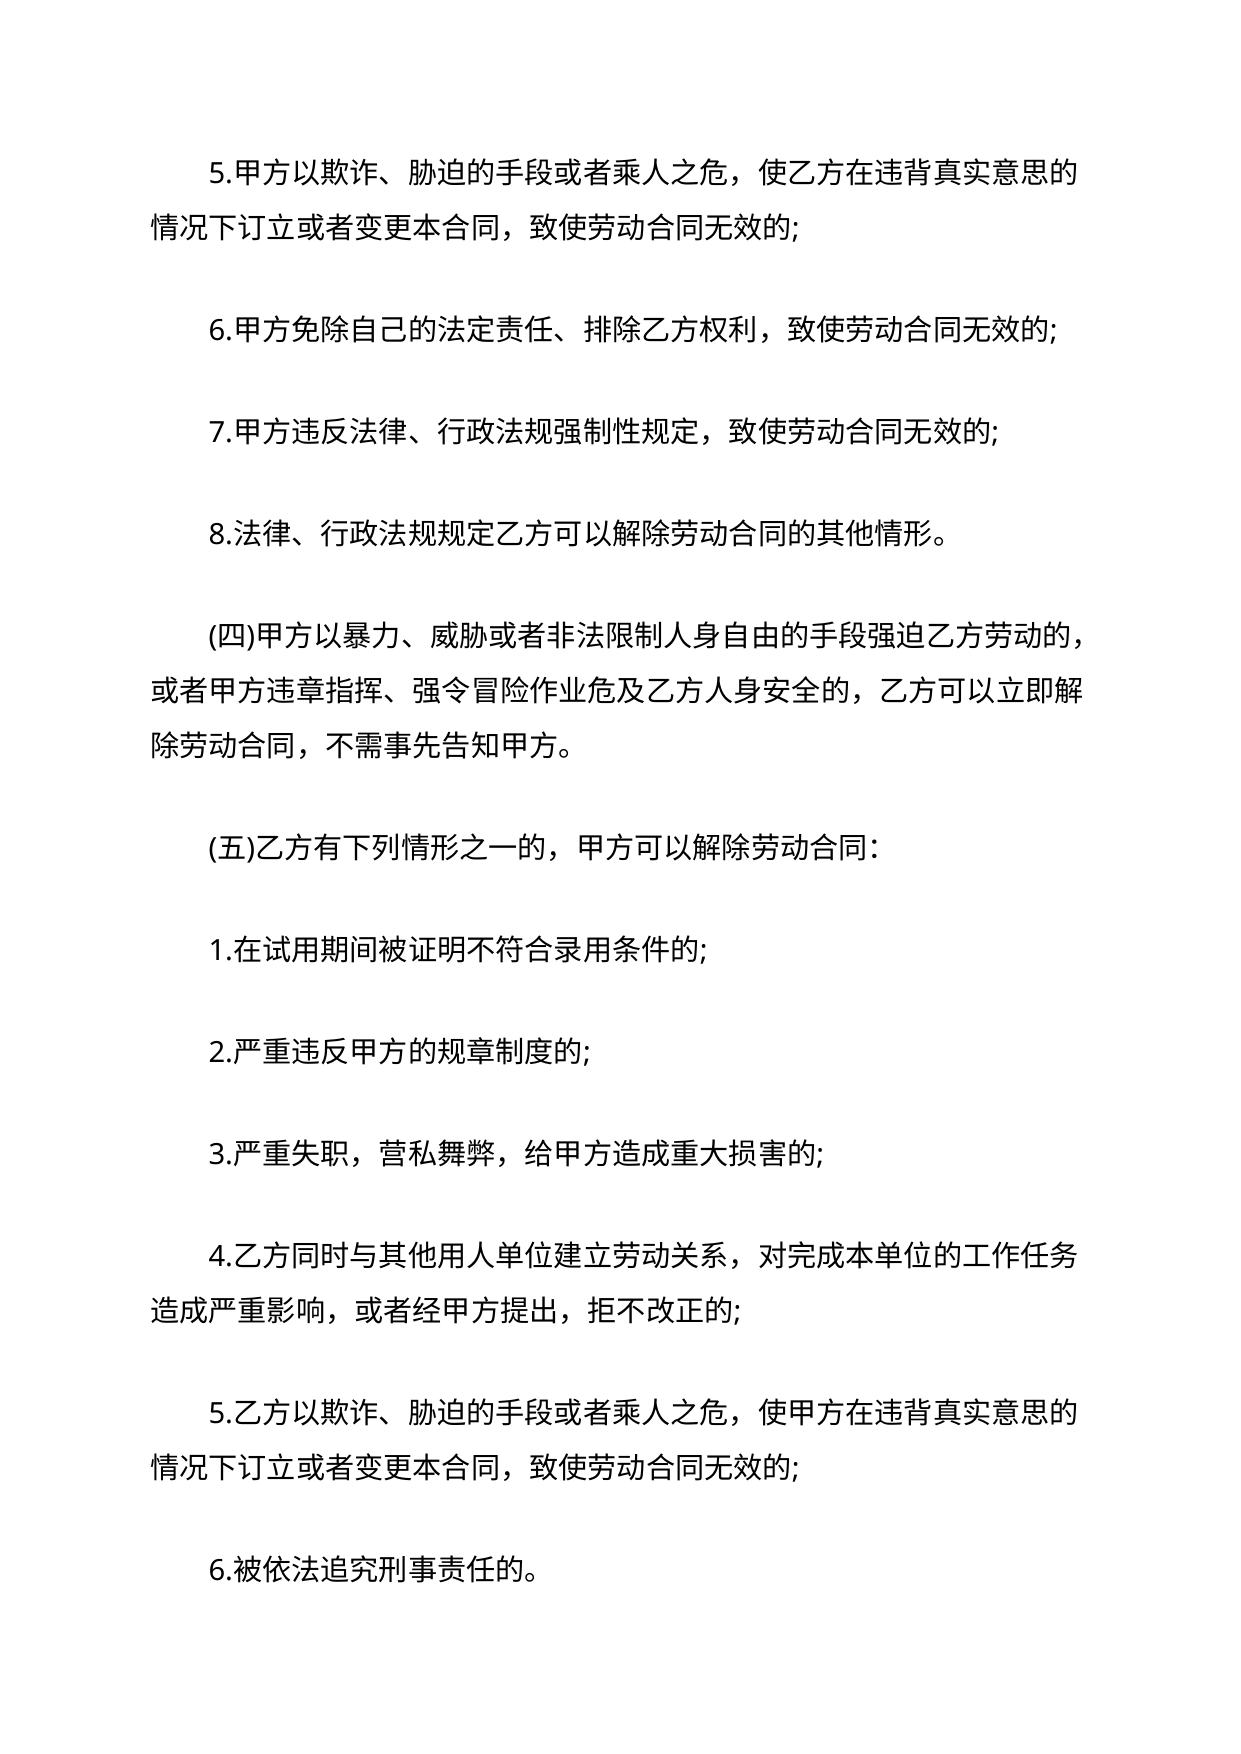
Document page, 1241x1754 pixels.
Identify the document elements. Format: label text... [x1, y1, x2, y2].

text (四)甲方以暴力、威胁或者非法限制人身自由的手段强迫乙方劳动的，或者甲方违章指挥、强令冒险作业危及乙方人身安全的，乙方可以立即解除劳动合同，不需事先告知甲方。 [150, 613, 1090, 765]
text 5.甲方以欺诈、胁迫的手段或者乘人之危，使乙方在违背真实意思的情况下订立或者变更本合同，致使劳动合同无效的; [150, 150, 1090, 247]
text 3.严重失职，营私舞弊，给甲方造成重大损害的; [150, 1131, 1090, 1173]
text 4.乙方同时与其他用人单位建立劳动关系，对完成本单位的工作任务造成严重影响，或者经甲方提出，拒不改正的; [150, 1232, 1090, 1330]
text (五)乙方有下列情形之一的，甲方可以解除劳动合同： [150, 824, 1090, 867]
text 8.法律、行政法规规定乙方可以解除劳动合同的其他情形。 [150, 511, 1090, 553]
text 6.甲方免除自己的法定责任、排除乙方权利，致使劳动合同无效的; [150, 307, 1090, 349]
text 1.在试用期间被证明不符合录用条件的; [150, 927, 1090, 969]
text 5.乙方以欺诈、胁迫的手段或者乘人之危，使甲方在违背真实意思的情况下订立或者变更本合同，致使劳动合同无效的; [150, 1389, 1090, 1487]
text 6.被依法追究刑事责任的。 [150, 1546, 1090, 1589]
text 7.甲方违反法律、行政法规强制性规定，致使劳动合同无效的; [150, 409, 1090, 451]
text 2.严重违反甲方的规章制度的; [150, 1028, 1090, 1071]
